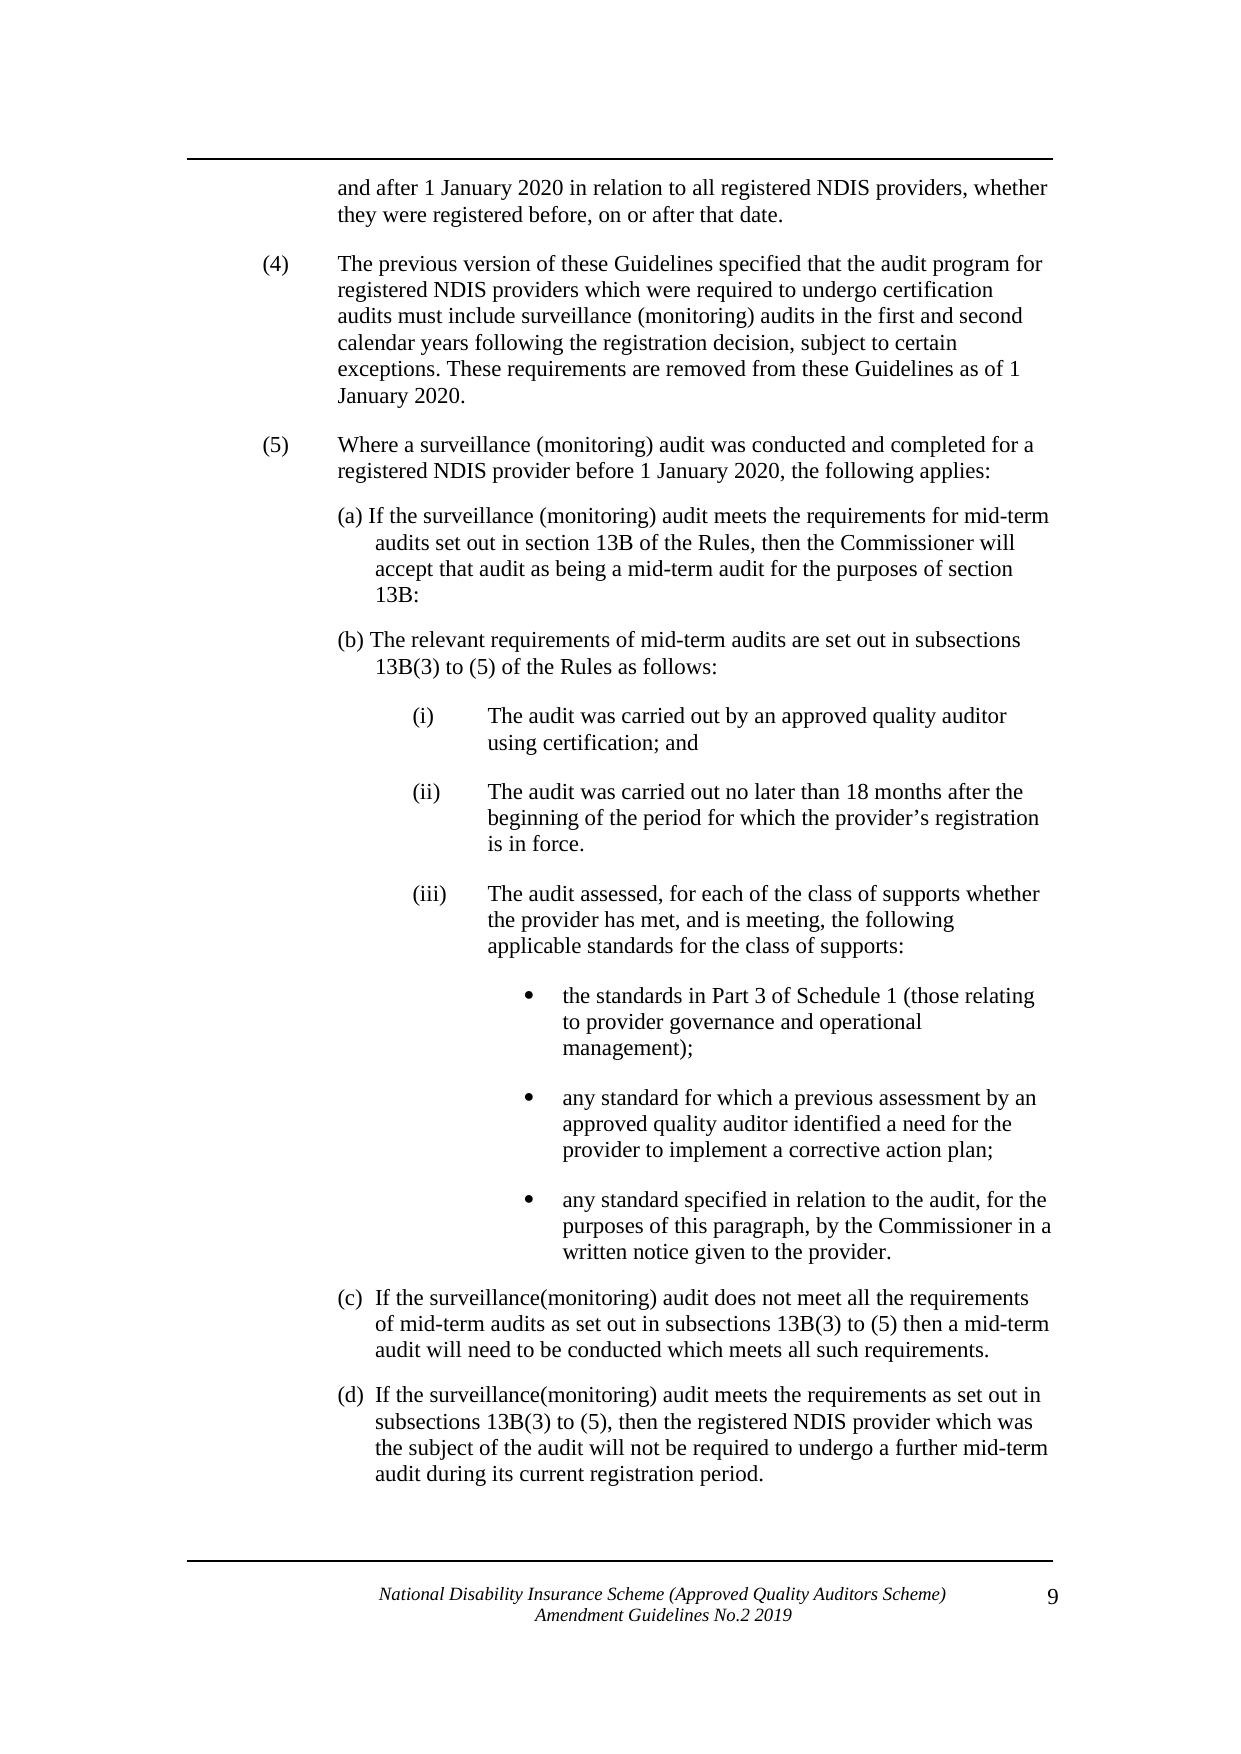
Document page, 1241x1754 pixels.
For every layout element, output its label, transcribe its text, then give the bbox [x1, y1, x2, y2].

text (a) If the surveillance (monitoring) audit meets the requirements for mid-term audits set out in section 13B of the Rules, then the Commissioner will accept that audit as being a mid-term audit for the purposes of section 13B: [337, 502, 1053, 608]
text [262, 174, 1053, 227]
text (c) If the surveillance(monitoring) audit does not meet all the requirements of mid-term audits as set out in subsections 13B(3) to (5) then a mid-term audit will need to be conducted which meets all such requirements. [337, 1283, 1053, 1363]
list the standards in Part 3 of Schedule 1 (those relating to provider governance and operational management); [525, 982, 1053, 1061]
text (iii) The audit assessed, for each of the class of supports whether the provider has met, and is meeting, the following applicable standards for the class of supports: [412, 880, 1053, 959]
text (4) The previous version of these Guidelines specified that the audit program for registered NDIS providers which were required to undergo certification audits must include surveillance (monitoring) audits in the first and second calendar years following the registration decision, subject to certain exceptions. These requirements are removed from these Guidelines as of 1 January 2020. [262, 250, 1053, 408]
text (d) If the surveillance(monitoring) audit meets the requirements as set out in subsections 13B(3) to (5), then the registered NDIS provider which was the subject of the audit will not be required to undergo a further mid-term audit during its current registration period. [337, 1381, 1053, 1487]
text (ii) The audit was carried out no later than 18 months after the beginning of the period for which the provider’s registration is in force. [412, 778, 1053, 857]
list any standard specified in relation to the audit, for the purposes of this paragraph, by the Commissioner in a written notice given to the provider. [525, 1186, 1053, 1265]
text (i) The audit was carried out by an approved quality auditor using certification; and [412, 702, 1053, 755]
text (b) The relevant requirements of mid-term audits are set out in subsections 13B(3) to (5) of the Rules as follows: [337, 627, 1053, 679]
list any standard for which a previous assessment by an approved quality auditor identified a need for the provider to implement a corrective action plan; [525, 1084, 1053, 1163]
text (5) Where a surveillance (monitoring) audit was conducted and completed for a registered NDIS provider before 1 January 2020, the following applies: [262, 431, 1053, 484]
